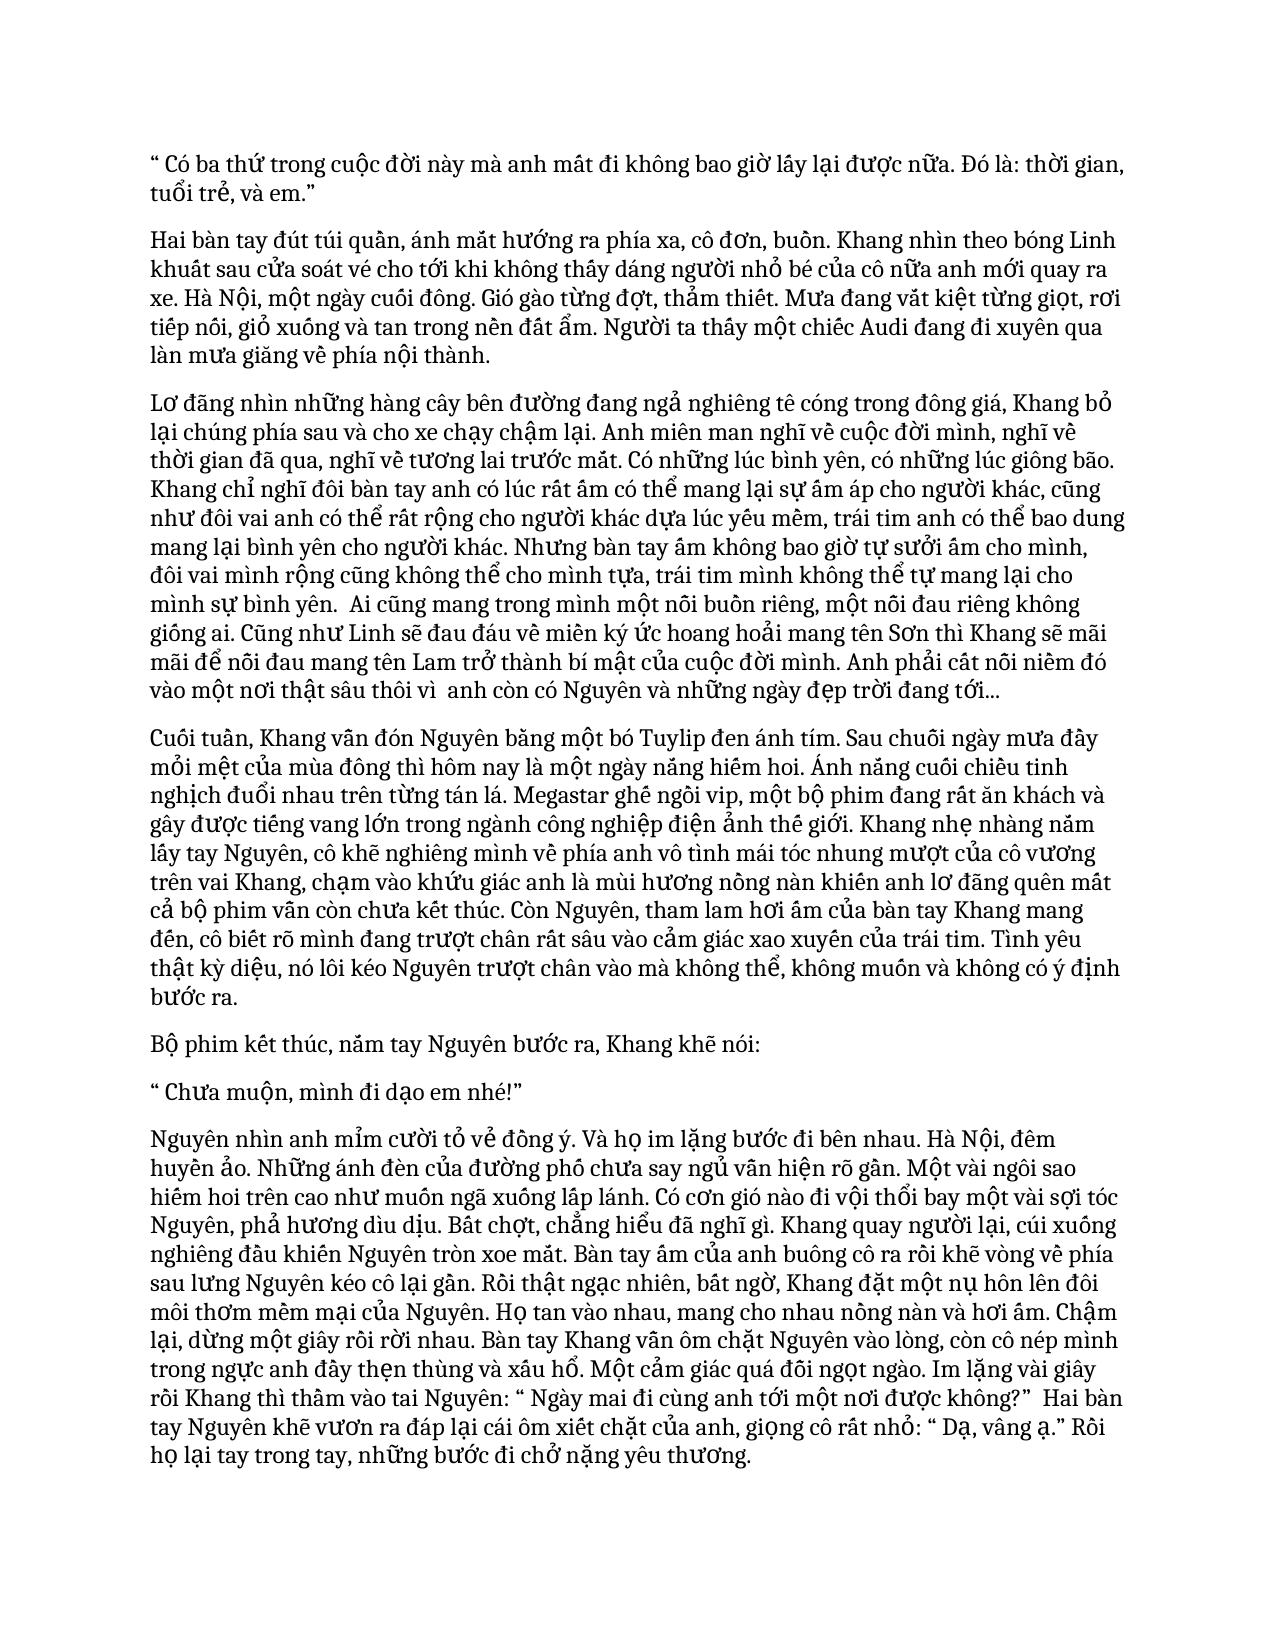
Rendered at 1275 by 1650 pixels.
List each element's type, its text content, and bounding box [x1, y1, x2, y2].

text Lơ đãng nhìn những hàng cây bên đường đang ngả nghiêng tê cóng trong đông giá, Khang bỏ lại chúng phía sau và cho xe chạy chậm lại. Anh miên man nghĩ về cuộc đời mình, nghĩ về thời gian đã qua, nghĩ về tương lai trước mắt. Có những lúc bình yên, có những lúc giông bão. Khang chỉ nghĩ đôi bàn tay anh có lúc rất ấm có thể mang lại sự ấm áp cho người khác, cũng như đôi vai anh có thể rất rộng cho người khác dựa lúc yếu mềm, trái tim anh có thể bao dung mang lại bình yên cho người khác. Nhưng bàn tay ấm không bao giờ tự sưởi ấm cho mình, đôi vai mình rộng cũng không thể cho mình tựa, trái tim mình không thể tự mang lại cho mình sự bình yên. Ai cũng mang trong mình một nỗi buồn riêng, một nỗi đau riêng không giống ai. Cũng như Linh sẽ đau đáu về miền ký ức hoang hoải mang tên Sơn thì Khang sẽ mãi mãi để nỗi đau mang tên Lam trở thành bí mật của cuộc đời mình. Anh phải cất nỗi niềm đó vào một nơi thật sâu thôi vì anh còn có Nguyên và những ngày đẹp trời đang tới... [150, 389, 1125, 705]
text “ Có ba thứ trong cuộc đời này mà anh mất đi không bao giờ lấy lại được nữa. Đó là: thời gian, tuổi trẻ, và em.” [150, 150, 1125, 207]
text Cuối tuần, Khang vẫn đón Nguyên bằng một bó Tuylip đen ánh tím. Sau chuỗi ngày mưa đầy mỏi mệt của mùa đông thì hôm nay là một ngày nắng hiếm hoi. Ánh nắng cuối chiều tinh nghịch đuổi nhau trên từng tán lá. Megastar ghế ngồi vip, một bộ phim đang rất ăn khách và gây được tiếng vang lớn trong ngành công nghiệp điện ảnh thế giới. Khang nhẹ nhàng nắm lấy tay Nguyên, cô khẽ nghiêng mình về phía anh vô tình mái tóc nhung mượt của cô vương trên vai Khang, chạm vào khứu giác anh là mùi hương nồng nàn khiến anh lơ đãng quên mất cả bộ phim vẫn còn chưa kết thúc. Còn Nguyên, tham lam hơi ấm của bàn tay Khang mang đến, cô biết rõ mình đang trượt chân rất sâu vào cảm giác xao xuyến của trái tim. Tình yêu thật kỳ diệu, nó lôi kéo Nguyên trượt chân vào mà không thể, không muốn và không có ý định bước ra. [150, 724, 1125, 1011]
text Hai bàn tay đút túi quần, ánh mắt hướng ra phía xa, cô đơn, buồn. Khang nhìn theo bóng Linh khuất sau cửa soát vé cho tới khi không thấy dáng người nhỏ bé của cô nữa anh mới quay ra xe. Hà Nội, một ngày cuối đông. Gió gào từng đợt, thảm thiết. Mưa đang vắt kiệt từng giọt, rơi tiếp nối, giỏ xuống và tan trong nền đất ẩm. Người ta thấy một chiếc Audi đang đi xuyên qua làn mưa giăng về phía nội thành. [150, 226, 1125, 370]
text “ Chưa muộn, mình đi dạo em nhé!” [150, 1077, 1125, 1106]
text Nguyên nhìn anh mỉm cười tỏ vẻ đồng ý. Và họ im lặng bước đi bên nhau. Hà Nội, đêm huyền ảo. Những ánh đèn của đường phố chưa say ngủ vẫn hiện rõ gần. Một vài ngôi sao hiếm hoi trên cao như muốn ngã xuống lấp lánh. Có cơn gió nào đi vội thổi bay một vài sợi tóc Nguyên, phả hương dìu dịu. Bất chợt, chẳng hiểu đã nghĩ gì. Khang quay người lại, cúi xuống nghiêng đầu khiến Nguyên tròn xoe mắt. Bàn tay ấm của anh buông cô ra rồi khẽ vòng về phía sau lưng Nguyên kéo cô lại gần. Rồi thật ngạc nhiên, bất ngờ, Khang đặt một nụ hôn lên đôi môi thơm mềm mại của Nguyên. Họ tan vào nhau, mang cho nhau nồng nàn và hơi ấm. Chậm lại, dừng một giây rồi rời nhau. Bàn tay Khang vẫn ôm chặt Nguyên vào lòng, còn cô nép mình trong ngực anh đầy thẹn thùng và xấu hổ. Một cảm giác quá đỗi ngọt ngào. Im lặng vài giây rồi Khang thì thầm vào tai Nguyên: “ Ngày mai đi cùng anh tới một nơi được không?” Hai bàn tay Nguyên khẽ vươn ra đáp lại cái ôm xiết chặt của anh, giọng cô rất nhỏ: “ Dạ, vâng ạ.” Rồi họ lại tay trong tay, những bước đi chở nặng yêu thương. [150, 1125, 1125, 1470]
text Bộ phim kết thúc, nắm tay Nguyên bước ra, Khang khẽ nói: [150, 1030, 1125, 1059]
